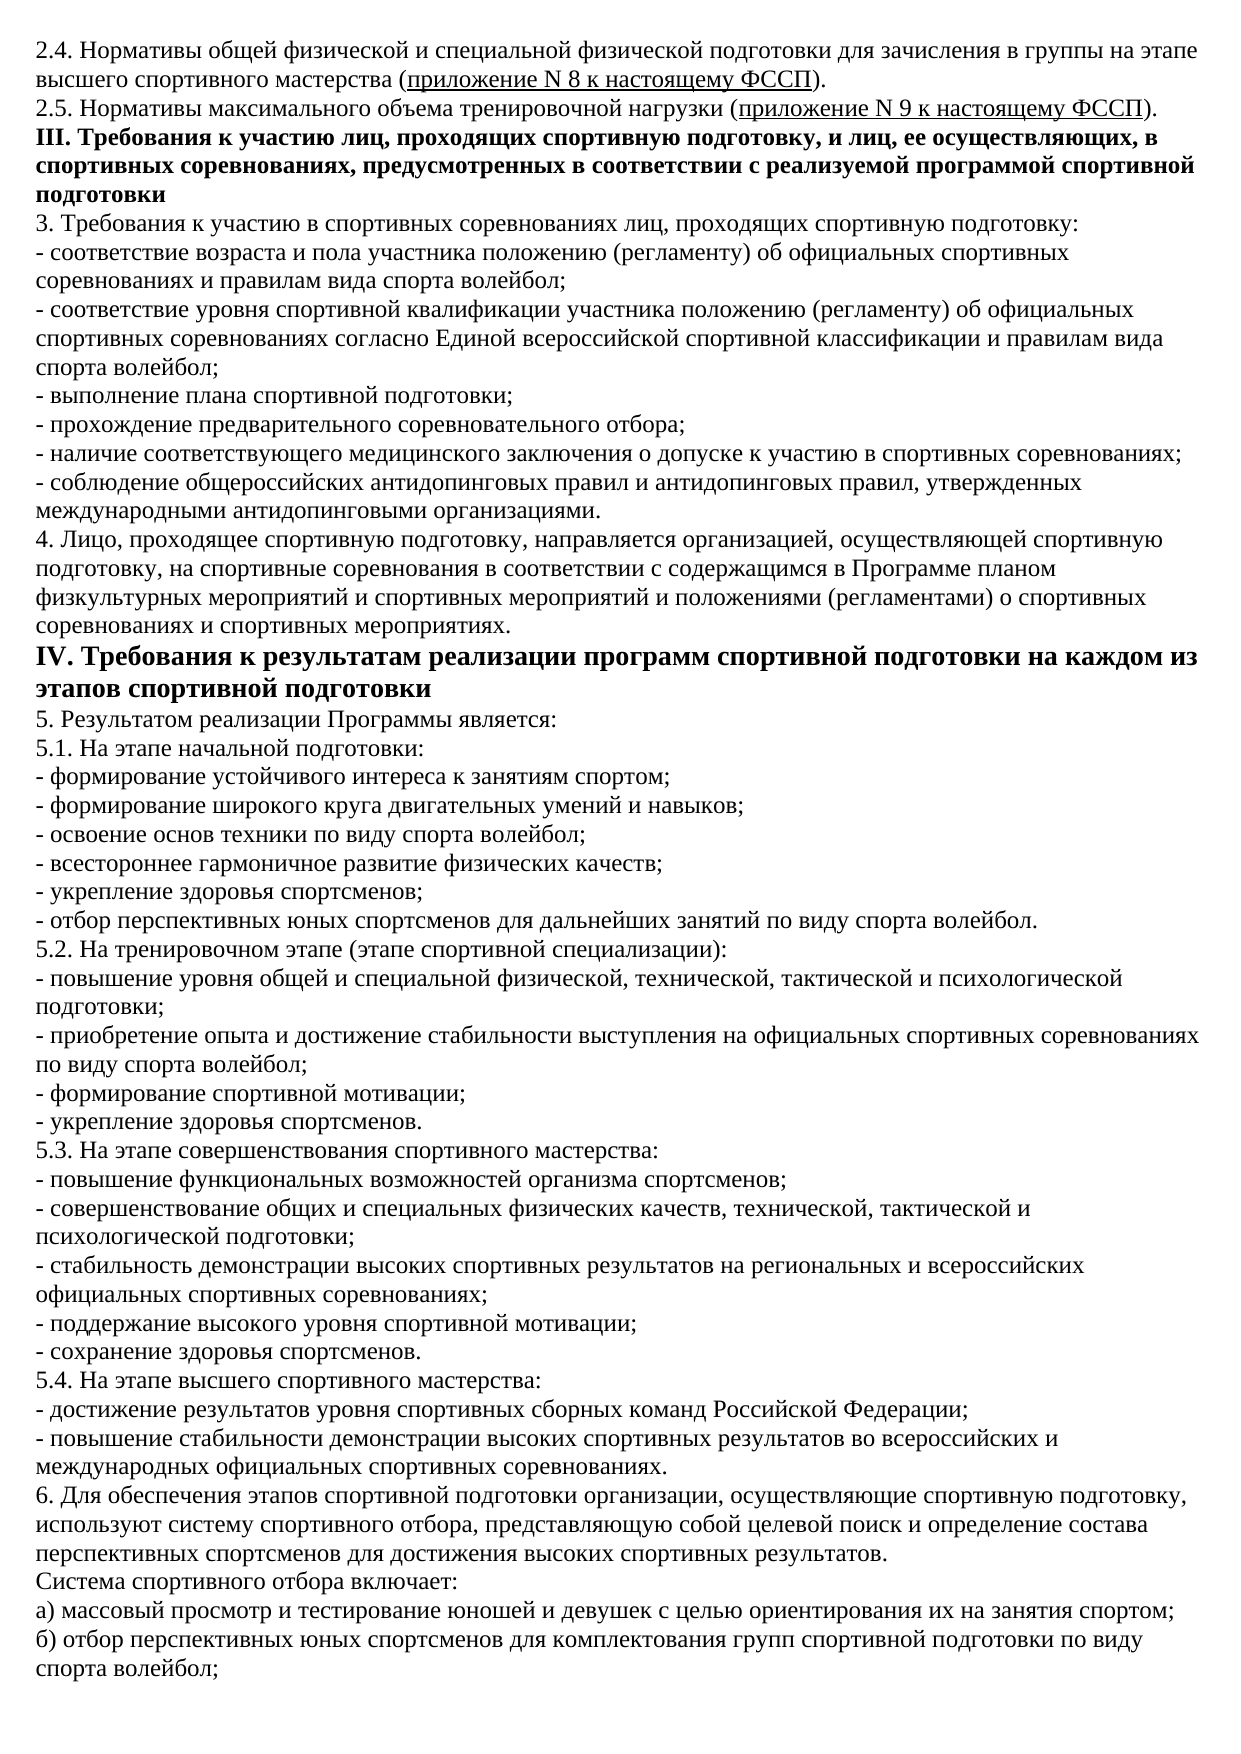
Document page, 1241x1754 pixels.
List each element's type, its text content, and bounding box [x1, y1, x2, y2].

text 3. Требования к участию в спортивных соревнованиях лиц, проходящих спортивную подготовку: - соответствие возраста и пола участника положению (регламенту) об официальных спортивных соревнованиях и правилам вида спорта волейбол; - соответствие уровня спортивной квалификации участника положению (регламенту) об официальных спортивных соревнованиях согласно Единой всероссийской спортивной классификации и правилам вида спорта волейбол; - выполнение плана спортивной подготовки; - прохождение предварительного соревновательного отбора; - наличие соответствующего медицинского заключения о допуске к участию в спортивных соревнованиях; - соблюдение общероссийских антидопинговых правил и антидопинговых правил, утвержденных международными антидопинговыми организациями. [35, 208, 1205, 524]
text 6. Для обеспечения этапов спортивной подготовки организации, осуществляющие спортивную подготовку, используют систему спортивного отбора, представляющую собой целевой поиск и определение состава перспективных спортсменов для достижения высоких спортивных результатов. Система спортивного отбора включает: [35, 1480, 1205, 1595]
text 5. Результатом реализации Программы является: [35, 704, 1205, 733]
text 4. Лицо, проходящее спортивную подготовку, направляется организацией, осуществляющей спортивную подготовку, на спортивные соревнования в соответствии с содержащимся в Программе планом физкультурных мероприятий и спортивных мероприятий и положениями (регламентами) о спортивных соревнованиях и спортивных мероприятиях. [35, 524, 1205, 639]
text 5.2. На тренировочном этапе (этапе спортивной специализации): - повышение уровня общей и специальной физической, технической, тактической и психологической подготовки; - приобретение опыта и достижение стабильности выступления на официальных спортивных соревнованиях по виду спорта волейбол; - формирование спортивной мотивации; - укрепление здоровья спортсменов. [35, 934, 1205, 1135]
text IV. Требования к результатам реализации программ спортивной подготовки на каждом из этапов спортивной подготовки [35, 639, 1205, 704]
text 5.3. На этапе совершенствования спортивного мастерства: - повышение функциональных возможностей организма спортсменов; - совершенствование общих и специальных физических качеств, технической, тактической и психологической подготовки; - стабильность демонстрации высоких спортивных результатов на региональных и всероссийских официальных спортивных соревнованиях; - поддержание высокого уровня спортивной мотивации; - сохранение здоровья спортсменов. [35, 1135, 1205, 1365]
text 2.4. Нормативы общей физической и специальной физической подготовки для зачисления в группы на этапе высшего спортивного мастерства (приложение N 8 к настоящему ФССП). [35, 35, 1205, 93]
text б) отбор перспективных юных спортсменов для комплектования групп спортивной подготовки по виду спорта волейбол; [35, 1624, 1205, 1709]
text 5.4. На этапе высшего спортивного мастерства: - достижение результатов уровня спортивных сборных команд Российской Федерации; - повышение стабильности демонстрации высоких спортивных результатов во всероссийских и международных официальных спортивных соревнованиях. [35, 1365, 1205, 1480]
text а) массовый просмотр и тестирование юношей и девушек с целью ориентирования их на занятия спортом; [35, 1595, 1205, 1624]
text III. Требования к участию лиц, проходящих спортивную подготовку, и лиц, ее осуществляющих, в спортивных соревнованиях, предусмотренных в соответствии с реализуемой программой спортивной подготовки [35, 122, 1205, 208]
text 5.1. На этапе начальной подготовки: - формирование устойчивого интереса к занятиям спортом; - формирование широкого круга двигательных умений и навыков; - освоение основ техники по виду спорта волейбол; - всестороннее гармоничное развитие физических качеств; - укрепление здоровья спортсменов; - отбор перспективных юных спортсменов для дальнейших занятий по виду спорта волейбол. [35, 733, 1205, 934]
text 2.5. Нормативы максимального объема тренировочной нагрузки (приложение N 9 к настоящему ФССП). [35, 93, 1205, 122]
